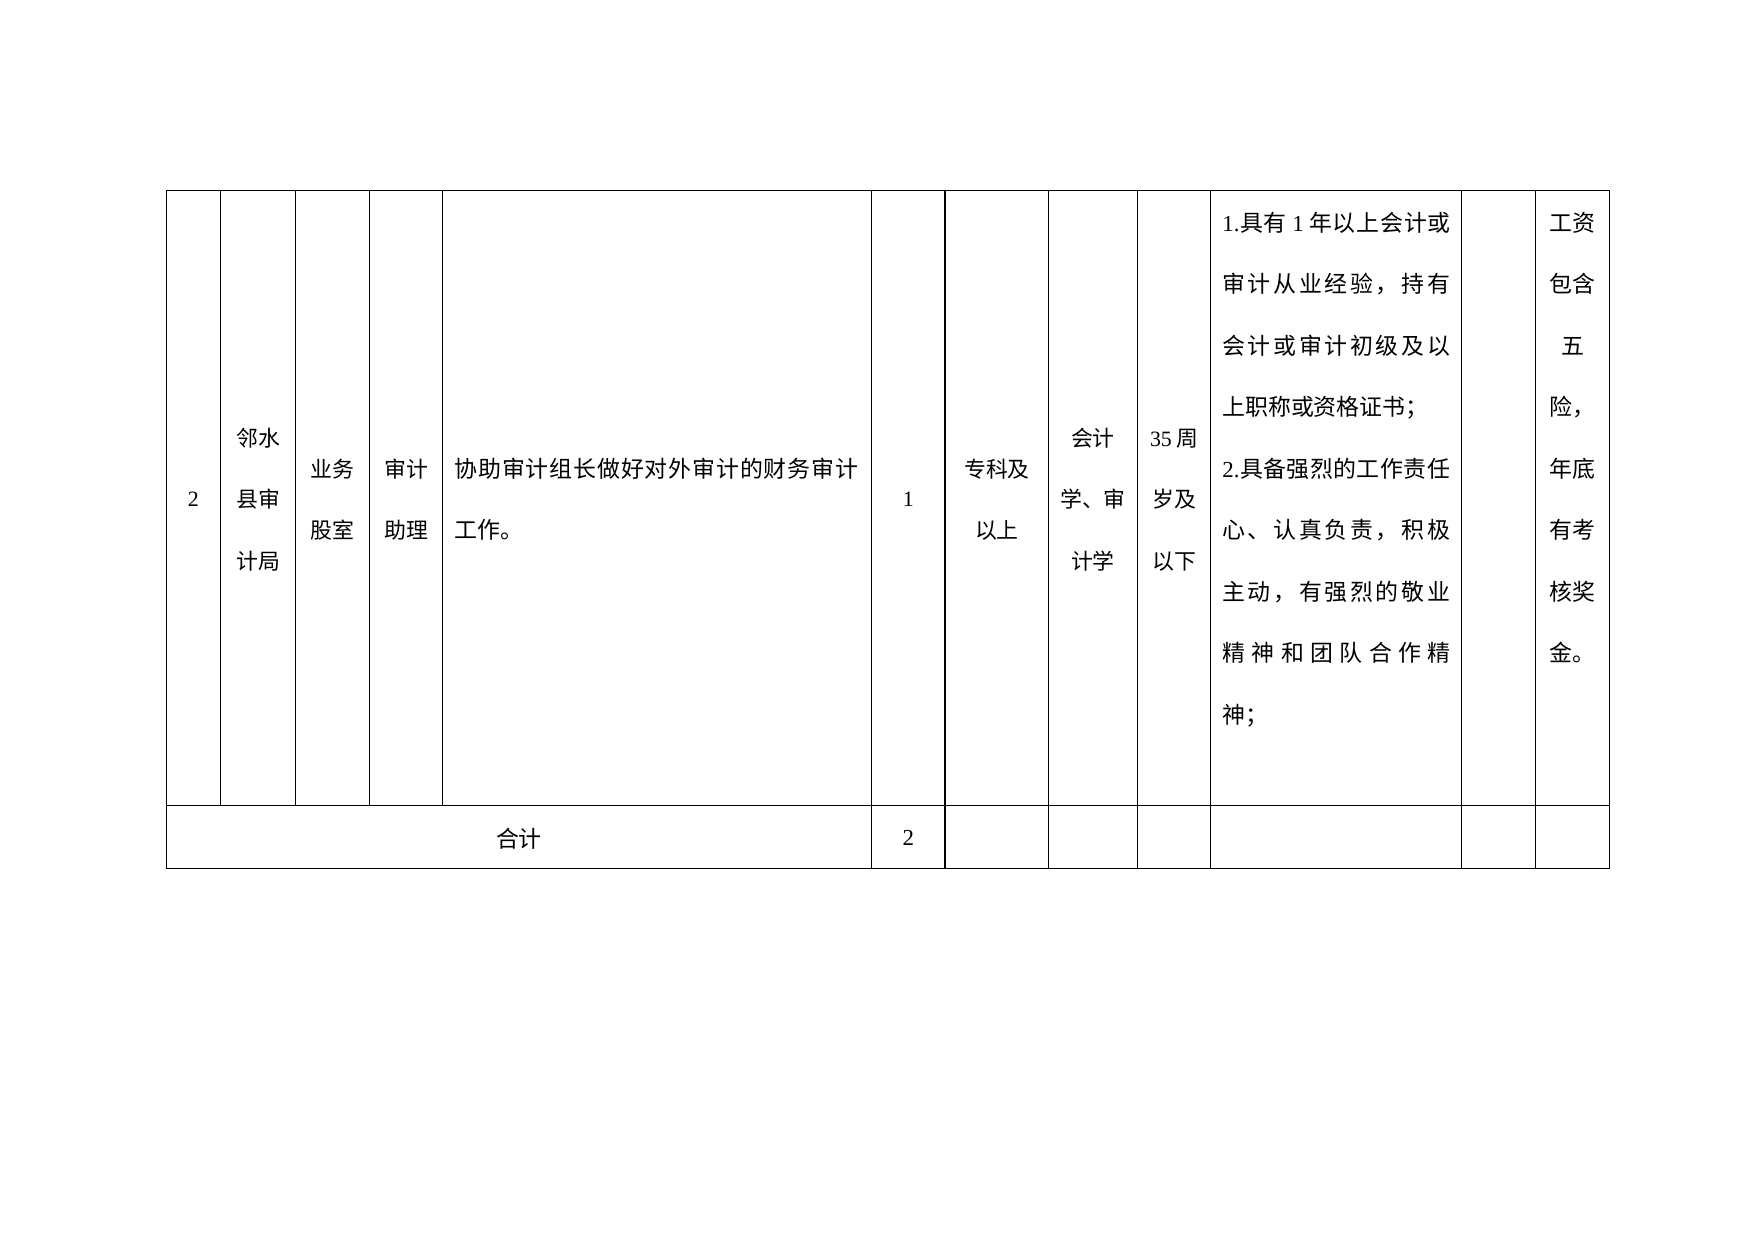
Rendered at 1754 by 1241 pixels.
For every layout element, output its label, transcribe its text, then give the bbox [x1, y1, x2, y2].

table_cell [1049, 806, 1137, 868]
table_cell 邻水县审计局 [221, 191, 295, 805]
table_cell [1138, 806, 1210, 868]
table_cell 2 [167, 191, 220, 805]
table_cell 专科及以上 [946, 191, 1048, 805]
table_cell [1211, 806, 1461, 868]
table_cell 2 [872, 806, 944, 868]
table_cell 会计学、审计学 [1049, 191, 1137, 805]
table_cell 合计 [167, 806, 871, 868]
table_cell 工资包含五险，年底有考核奖金。 [1536, 191, 1609, 805]
table_cell 业务股室 [296, 191, 369, 805]
table_cell [1462, 191, 1535, 805]
table_cell 1.具有1年以上会计或审计从业经验，持有会计或审计初级及以上职称或资格证书； 2.具备强烈的工作责任心、认真负责，积极主动，有强烈的敬业精神和团队合作精神； [1211, 191, 1461, 805]
table_cell 协助审计组长做好对外审计的财务审计工作。 [443, 191, 871, 805]
table_cell 审计助理 [370, 191, 442, 805]
table_cell [946, 806, 1048, 868]
table_cell 1 [872, 191, 944, 805]
table_cell [1536, 806, 1609, 868]
table_cell [1462, 806, 1535, 868]
table_cell 35周岁及以下 [1138, 191, 1210, 805]
